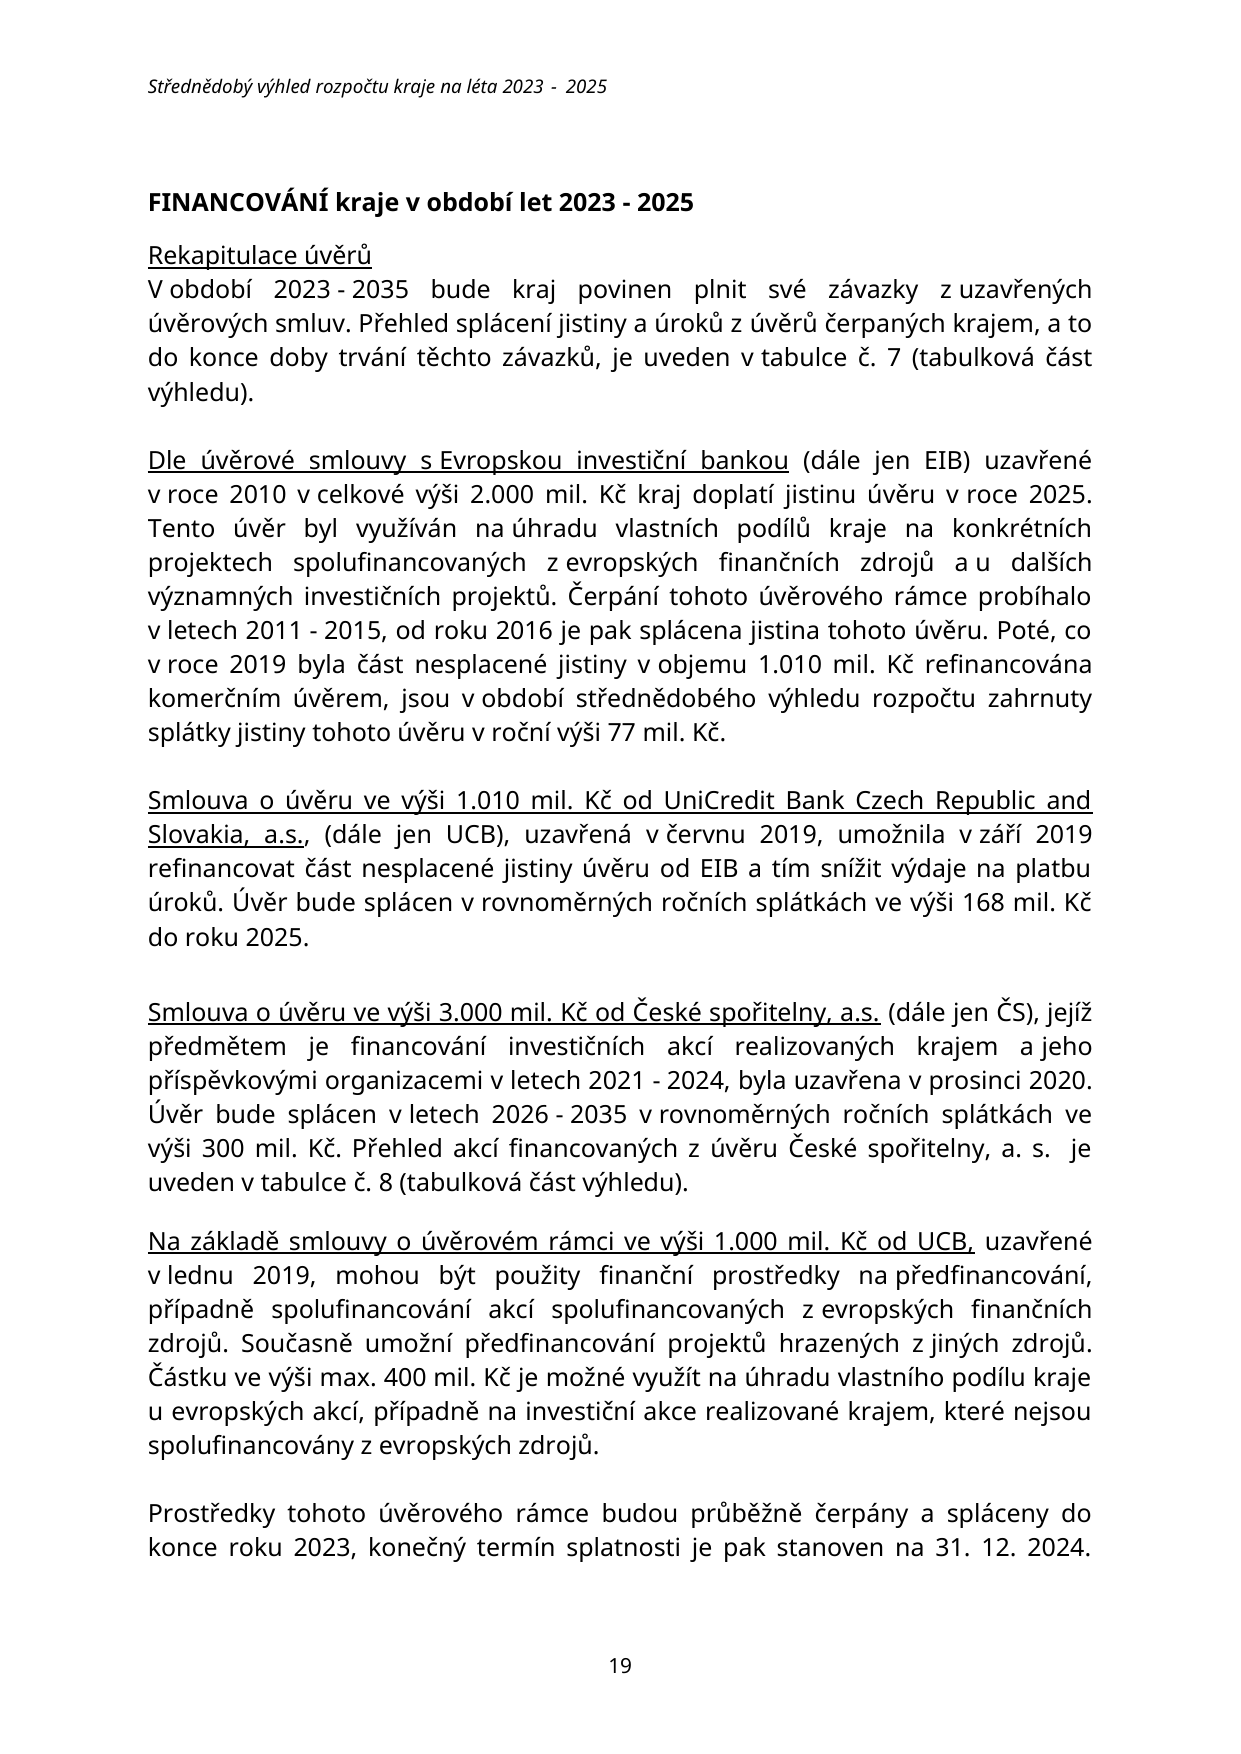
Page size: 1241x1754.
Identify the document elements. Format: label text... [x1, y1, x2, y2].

text Na základě smlouvy o úvěrovém rámci ve výši 1.000 mil. Kč od UCB, uzavřené v lednu 2019, mohou být použity finanční prostředky na předfinancování, případně spolufinancování akcí spolufinancovaných z evropských finančních zdrojů. Současně umožní předfinancování projektů hrazených z jiných zdrojů. Částku ve výši max. 400 mil. Kč je možné využít na úhradu vlastního podílu kraje u evropských akcí, případně na investiční akce realizované krajem, které nejsou spolufinancovány z evropských zdrojů. [148, 1223, 1093, 1462]
text Smlouva o úvěru ve výši 1.010 mil. Kč od UniCredit Bank Czech Republic and Slovakia, a.s., (dále jen UCB), uzavřená v červnu 2019, umožnila v září 2019 refinancovat část nesplacené jistiny úvěru od EIB a tím snížit výdaje na platbu úroků. Úvěr bude splácen v rovnoměrných ročních splátkách ve výši 168 mil. Kč do roku 2025. [148, 783, 1093, 812]
text Smlouva o úvěru ve výši 3.000 mil. Kč od České spořitelny, a.s. (dále jen ČS), jejíž předmětem je financování investičních akcí realizovaných krajem a jeho příspěvkovými organizacemi v letech 2021 - 2024, byla uzavřena v prosinci 2020. Úvěr bude splácen v letech 2026 - 2035 v rovnoměrných ročních splátkách ve výši 300 mil. Kč. Přehled akcí financovaných z úvěru České spořitelny, a. s. je uveden v tabulce č. 8 (tabulková část výhledu). [148, 994, 1093, 1198]
text Rekapitulace úvěrů [148, 238, 1093, 272]
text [148, 1496, 1093, 1564]
subtitle FINANCOVÁNÍ kraje v období let 2023 - 2025 [148, 185, 1093, 219]
text Dle úvěrové smlouvy s Evropskou investiční bankou (dále jen EIB) uzavřené v roce 2010 v celkové výši 2.000 mil. Kč kraj doplatí jistinu úvěru v roce 2025. Tento úvěr byl využíván na úhradu vlastních podílů kraje na konkrétních projektech spolufinancovaných z evropských finančních zdrojů a u dalších významných investičních projektů. Čerpání tohoto úvěrového rámce probíhalo v letech 2011 - 2015, od roku 2016 je pak splácena jistina tohoto úvěru. Poté, co v roce 2019 byla část nesplacené jistiny v objemu 1.010 mil. Kč refinancována komerčním úvěrem, jsou v období střednědobého výhledu rozpočtu zahrnuty splátky jistiny tohoto úvěru v roční výši 77 mil. Kč. [148, 442, 1093, 749]
text Smlouva o úvěru ve výši 1.010 mil. Kč od UniCredit Bank Czech Republic and Slovakia, a.s., (dále jen UCB), uzavřená v červnu 2019, umožnila v září 2019 refinancovat část nesplacené jistiny úvěru od EIB a tím snížit výdaje na platbu úroků. Úvěr bude splácen v rovnoměrných ročních splátkách ve výši 168 mil. Kč do roku 2025. [148, 814, 1093, 953]
text V období 2023 - 2035 bude kraj povinen plnit své závazky z uzavřených úvěrových smluv. Přehled splácení jistiny a úroků z úvěrů čerpaných krajem, a to do konce doby trvání těchto závazků, je uveden v tabulce č. 7 (tabulková část výhledu). [148, 272, 1093, 408]
